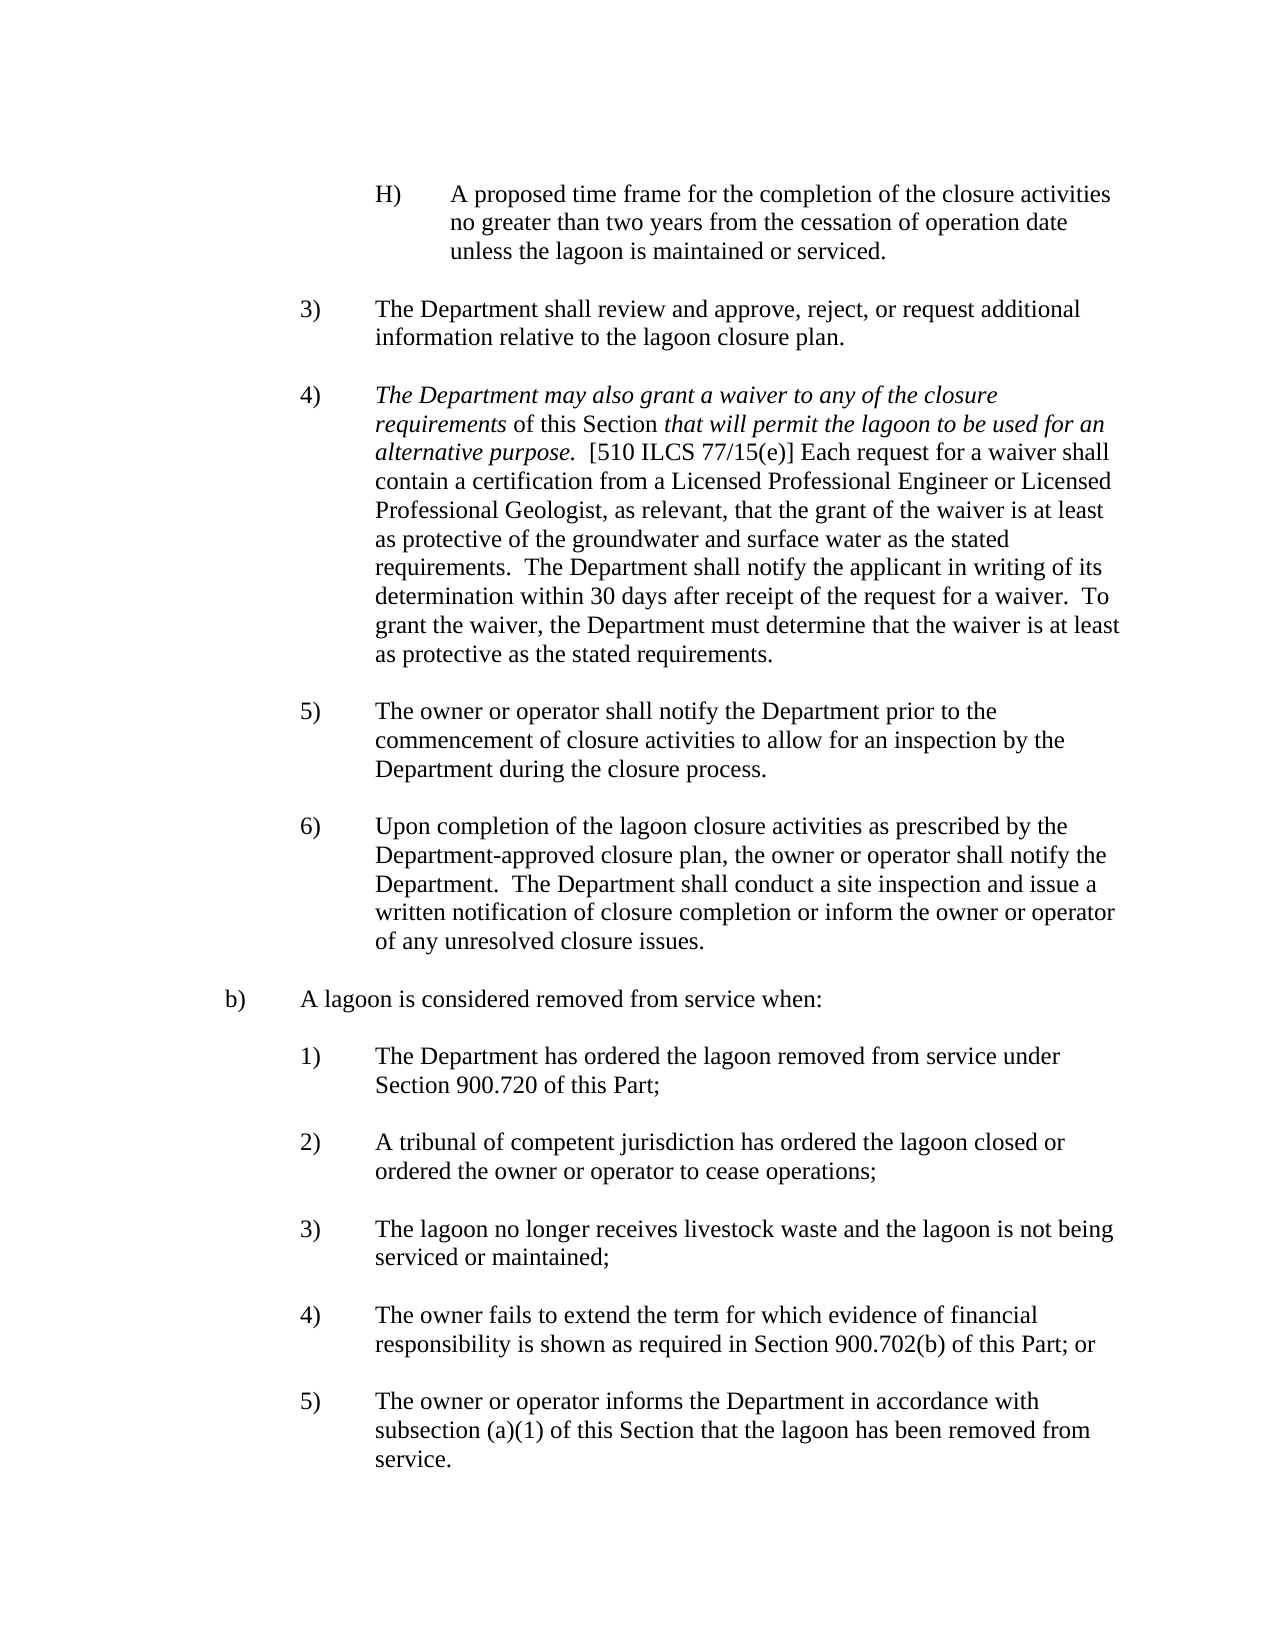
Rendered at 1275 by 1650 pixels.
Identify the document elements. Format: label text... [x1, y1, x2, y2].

text 3) The lagoon no longer receives livestock waste and the lagoon is not being serviced or maintained; [300, 1214, 1125, 1271]
text 5) The owner or operator shall notify the Department prior to the commencement of closure activities to allow for an inspection by the Department during the closure process. [300, 696, 1125, 782]
text 6) Upon completion of the lagoon closure activities as prescribed by the Department-approved closure plan, the owner or operator shall notify the Department. The Department shall conduct a site inspection and issue a written notification of closure completion or inform the owner or operator of any unresolved closure issues. [300, 811, 1125, 955]
text H) A proposed time frame for the completion of the closure activities no greater than two years from the cessation of operation date unless the lagoon is maintained or serviced. [375, 179, 1125, 265]
text 5) The owner or operator informs the Department in accordance with subsection (a)(1) of this Section that the lagoon has been removed from service. [300, 1386, 1125, 1472]
text b) A lagoon is considered removed from service when: [225, 984, 1125, 1012]
text 2) A tribunal of competent jurisdiction has ordered the lagoon closed or ordered the owner or operator to cease operations; [300, 1127, 1125, 1185]
text 4) The owner fails to extend the term for which evidence of financial responsibility is shown as required in Section 900.702(b) of this Part; or [300, 1300, 1125, 1357]
text 3) The Department shall review and approve, reject, or request additional information relative to the lagoon closure plan. [300, 294, 1125, 351]
text 1) The Department has ordered the lagoon removed from service under Section 900.720 of this Part; [300, 1041, 1125, 1099]
text 4) The Department may also grant a waiver to any of the closure requirements of this Section that will permit the lagoon to be used for an alternative purpose. [510 ILCS 77/15(e)] Each request for a waiver shall contain a certification from a Licensed Professional Engineer or Licensed Professional Geologist, as relevant, that the grant of the waiver is at least as protective of the groundwater and surface water as the stated requirements. The Department shall notify the applicant in writing of its determination within 30 days after receipt of the request for a waiver. To grant the waiver, the Department must determine that the waiver is at least as protective as the stated requirements. [300, 380, 1125, 667]
